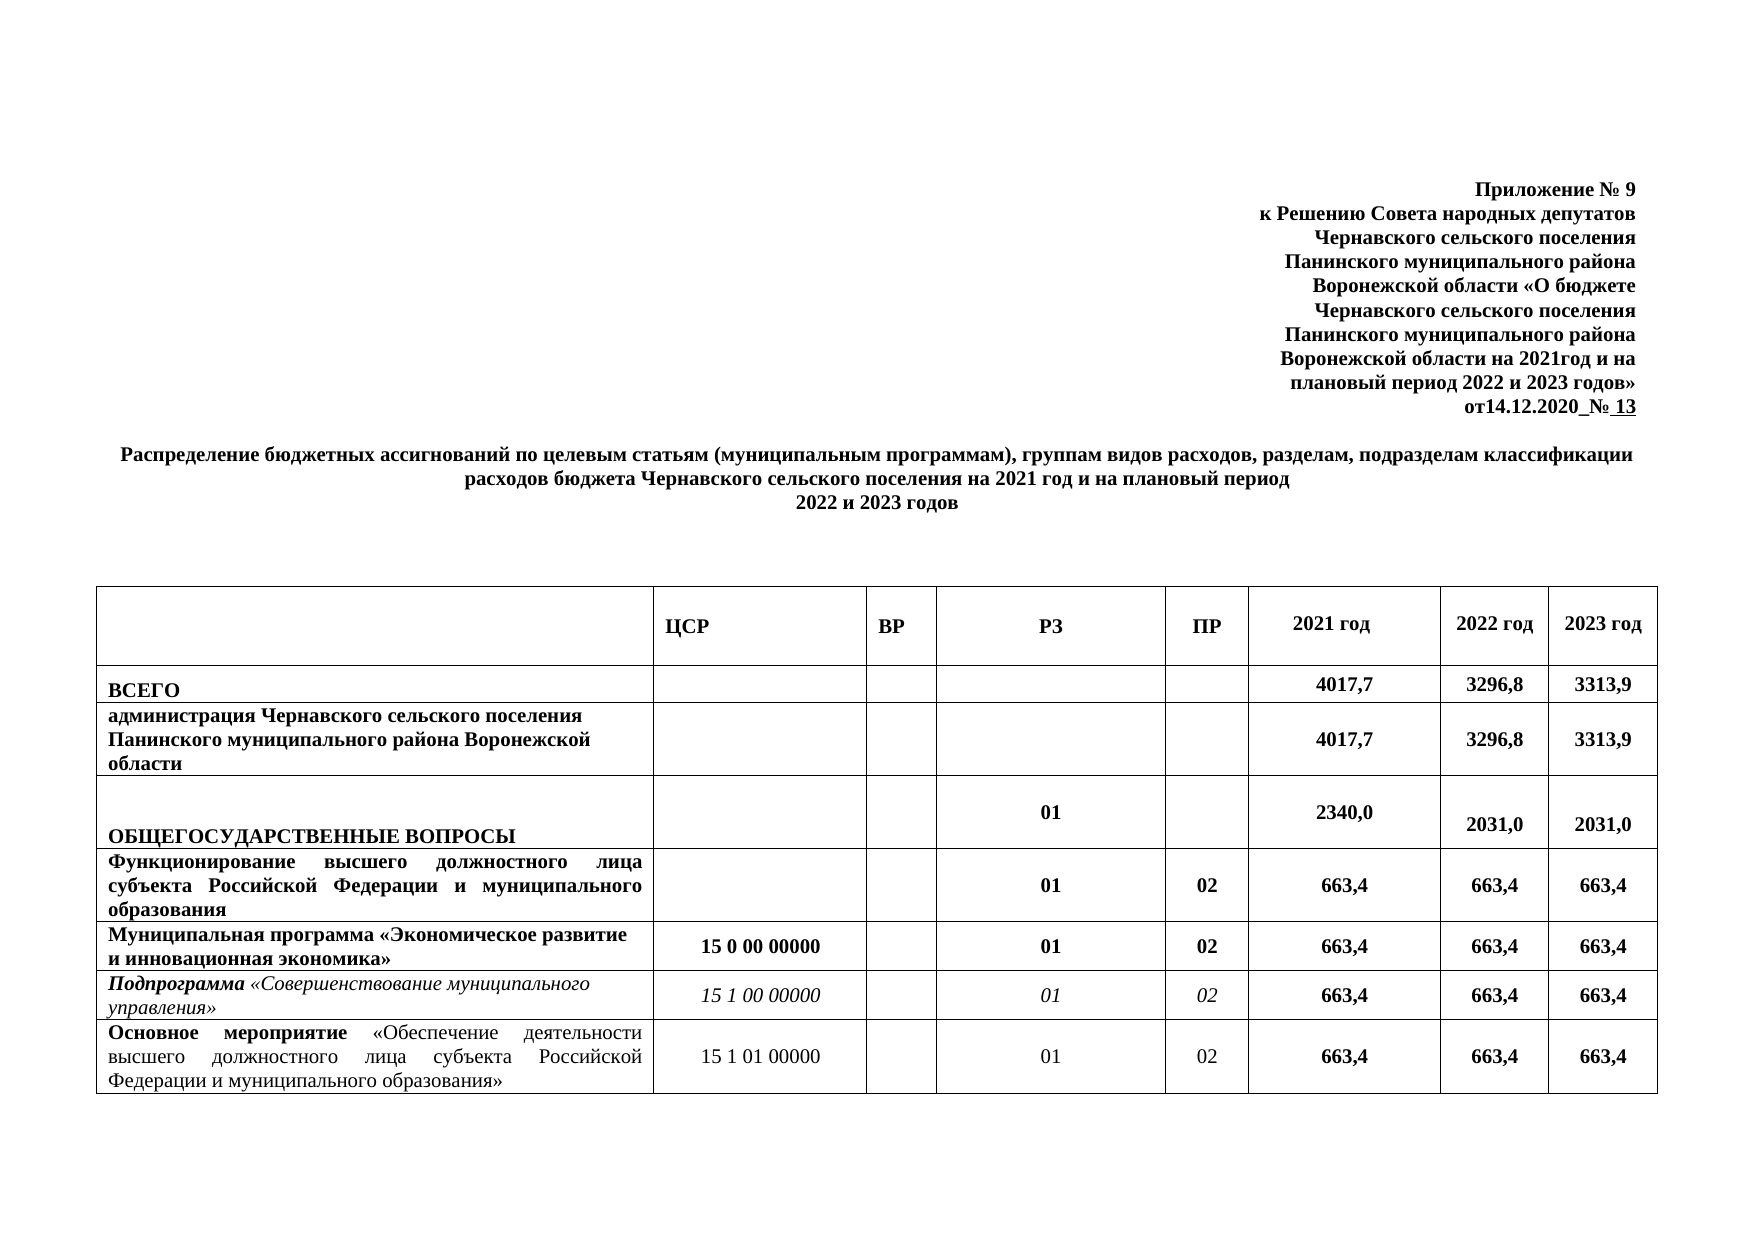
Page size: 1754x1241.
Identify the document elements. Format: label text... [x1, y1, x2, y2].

text от14.12.2020_№ 13 [118, 394, 1636, 418]
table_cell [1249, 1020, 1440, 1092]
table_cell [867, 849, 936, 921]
text Чернавского сельского поселения [118, 297, 1636, 322]
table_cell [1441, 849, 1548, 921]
text плановый период 2022 и 2023 годов» [118, 370, 1636, 394]
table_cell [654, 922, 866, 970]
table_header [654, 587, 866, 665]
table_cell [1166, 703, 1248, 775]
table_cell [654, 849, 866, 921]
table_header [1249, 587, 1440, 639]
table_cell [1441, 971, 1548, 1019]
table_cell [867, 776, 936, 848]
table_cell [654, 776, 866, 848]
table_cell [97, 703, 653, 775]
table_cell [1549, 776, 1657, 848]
text Воронежской области «О бюджете [118, 273, 1636, 297]
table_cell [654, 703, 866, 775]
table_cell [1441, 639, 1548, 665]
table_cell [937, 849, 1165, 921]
text Панинского муниципального района [118, 249, 1636, 273]
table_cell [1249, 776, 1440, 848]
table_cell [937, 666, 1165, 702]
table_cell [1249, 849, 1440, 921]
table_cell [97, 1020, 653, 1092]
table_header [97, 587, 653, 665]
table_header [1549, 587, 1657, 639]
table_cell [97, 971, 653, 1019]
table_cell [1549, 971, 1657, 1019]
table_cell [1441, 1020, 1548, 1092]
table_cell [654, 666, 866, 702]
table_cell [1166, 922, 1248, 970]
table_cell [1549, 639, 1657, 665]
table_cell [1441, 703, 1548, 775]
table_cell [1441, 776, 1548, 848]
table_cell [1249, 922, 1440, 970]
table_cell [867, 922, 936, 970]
text Воронежской области на 2021год и на [118, 346, 1636, 370]
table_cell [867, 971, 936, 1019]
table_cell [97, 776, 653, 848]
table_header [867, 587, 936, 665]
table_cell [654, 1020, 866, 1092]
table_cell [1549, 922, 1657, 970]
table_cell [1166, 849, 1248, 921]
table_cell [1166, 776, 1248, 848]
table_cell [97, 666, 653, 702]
text Распределение бюджетных ассигнований по целевым статьям (муниципальным программам), группам видов расходов, разделам, подразделам классификации расходов бюджета Чернавского сельского поселения на 2021 год и на плановый период [118, 442, 1636, 490]
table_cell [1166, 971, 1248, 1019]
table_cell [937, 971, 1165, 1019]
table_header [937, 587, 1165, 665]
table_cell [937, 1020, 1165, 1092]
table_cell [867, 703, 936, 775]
text Панинского муниципального района [118, 322, 1636, 346]
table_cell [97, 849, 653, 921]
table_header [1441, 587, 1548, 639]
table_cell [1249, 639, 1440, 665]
text 2022 и 2023 годов [118, 490, 1636, 514]
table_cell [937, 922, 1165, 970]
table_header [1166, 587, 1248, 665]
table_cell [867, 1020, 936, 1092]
text Приложение № 9 [118, 177, 1636, 201]
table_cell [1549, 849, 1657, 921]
text Чернавского сельского поселения [118, 225, 1636, 249]
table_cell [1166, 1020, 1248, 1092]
text к Решению Совета народных депутатов [118, 201, 1636, 225]
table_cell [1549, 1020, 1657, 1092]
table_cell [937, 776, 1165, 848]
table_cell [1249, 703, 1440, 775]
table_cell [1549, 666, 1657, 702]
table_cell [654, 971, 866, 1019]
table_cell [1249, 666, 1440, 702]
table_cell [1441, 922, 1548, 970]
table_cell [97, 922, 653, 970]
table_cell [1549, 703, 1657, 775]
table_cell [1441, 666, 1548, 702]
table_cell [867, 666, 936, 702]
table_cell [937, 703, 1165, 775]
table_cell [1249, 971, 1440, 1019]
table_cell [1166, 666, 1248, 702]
